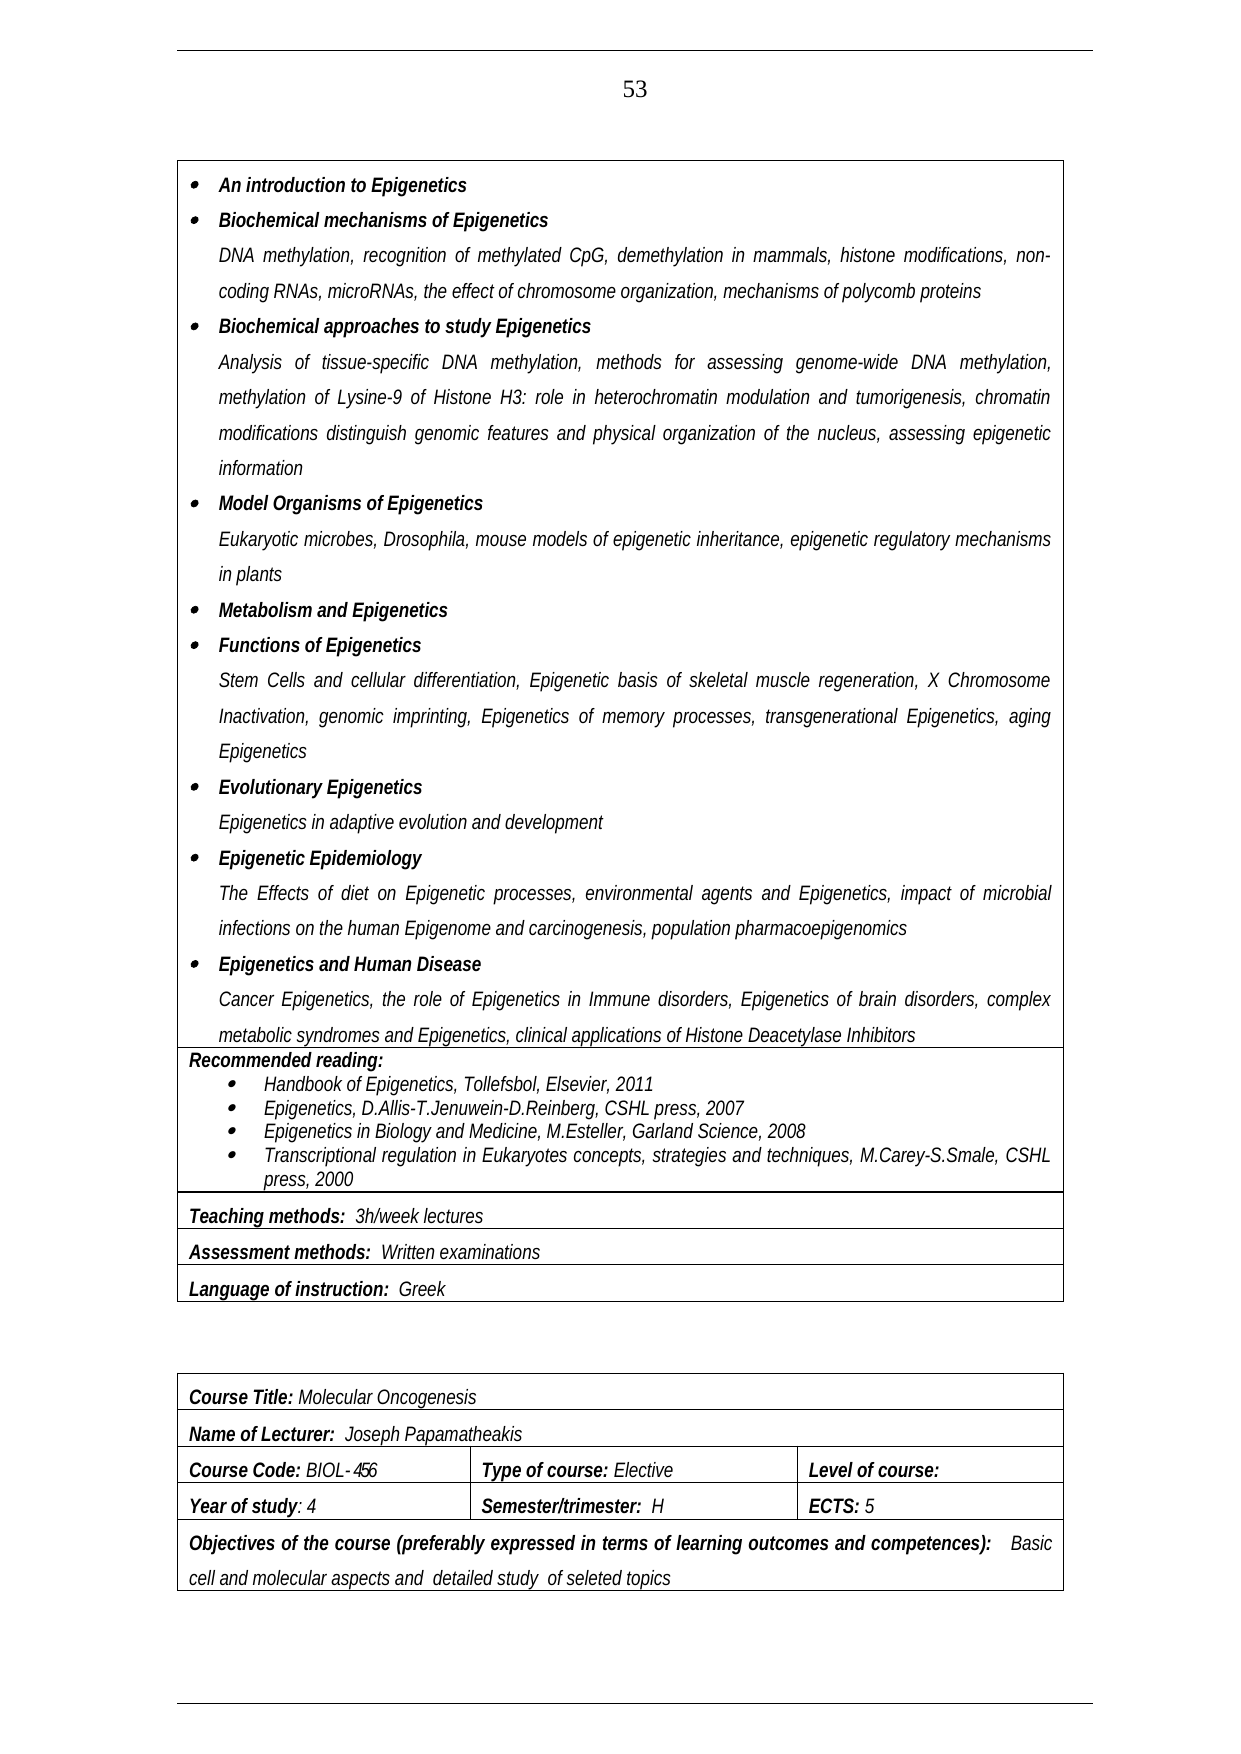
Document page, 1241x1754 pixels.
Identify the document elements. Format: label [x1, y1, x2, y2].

table_header [166, 160, 1104, 1591]
